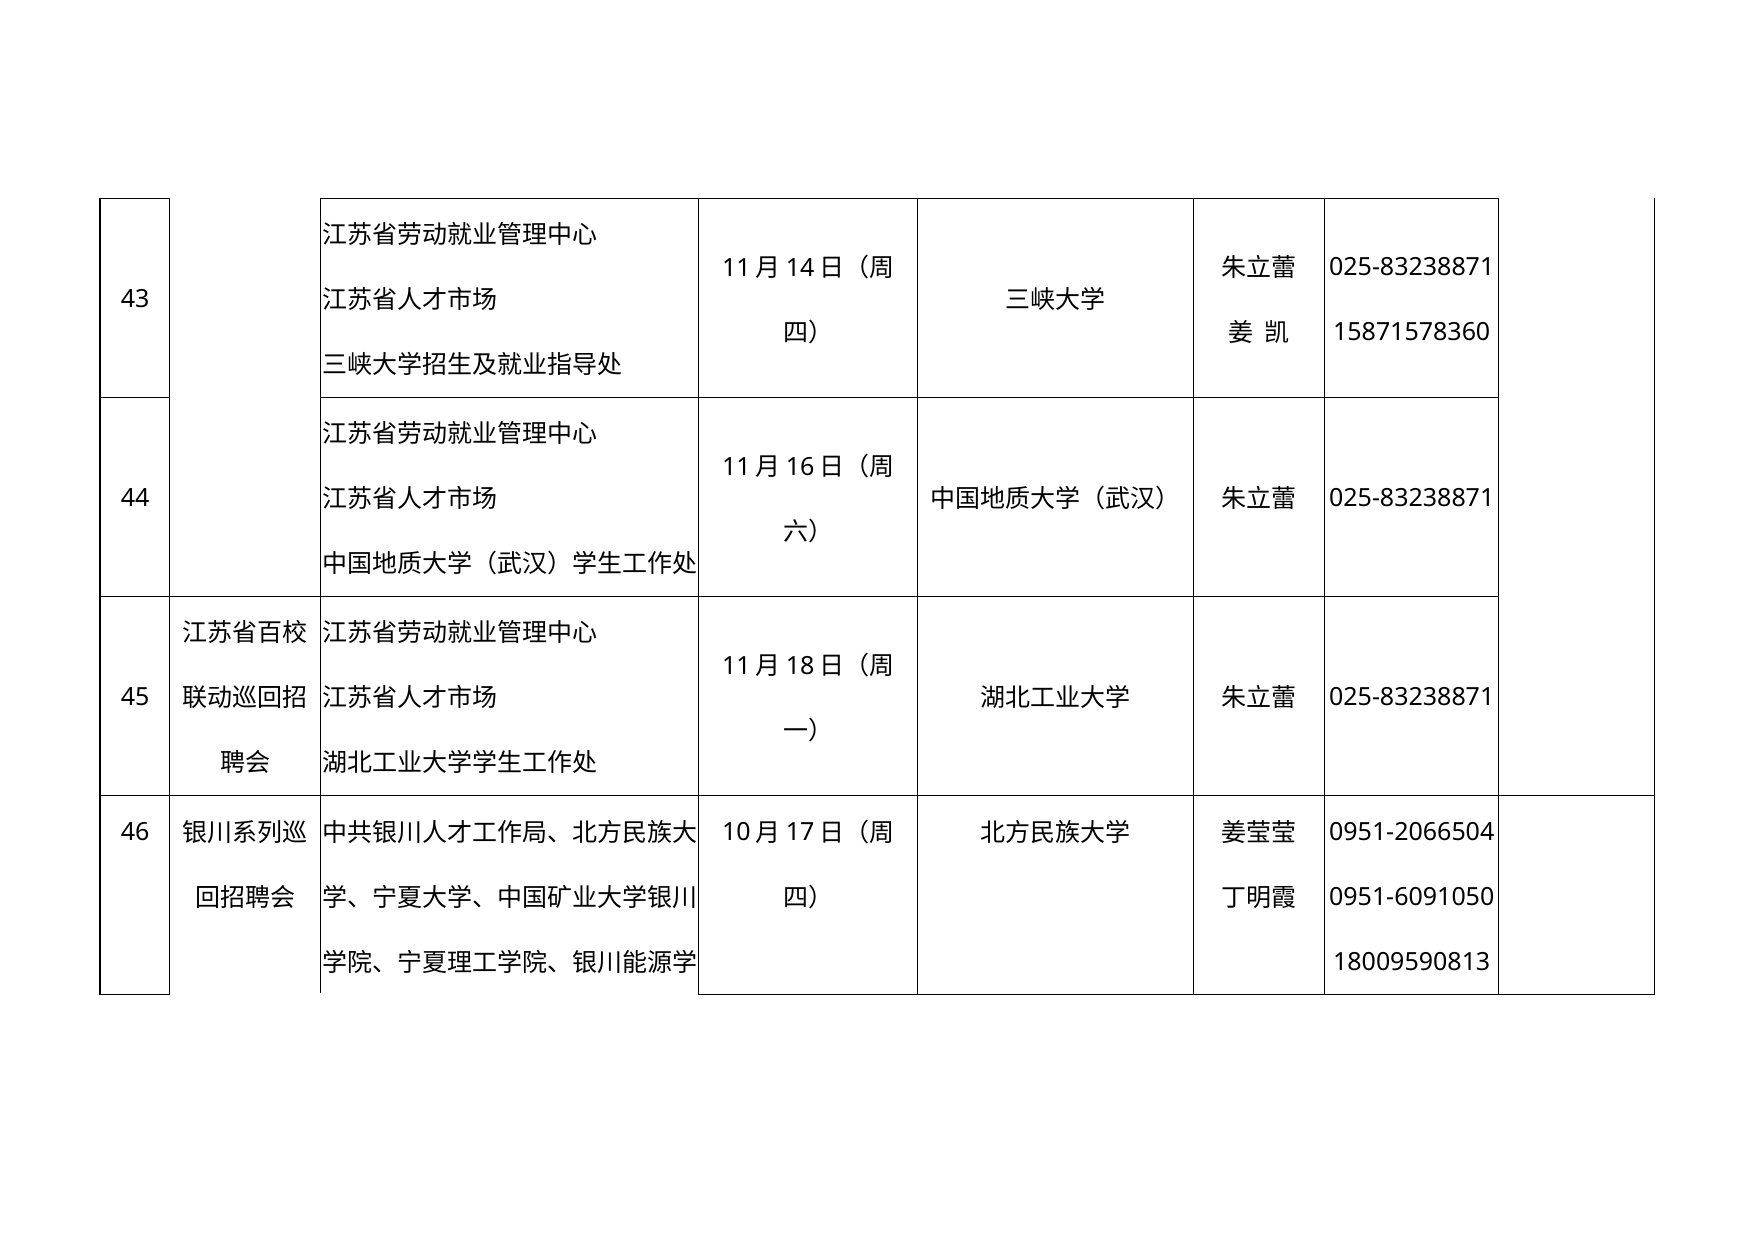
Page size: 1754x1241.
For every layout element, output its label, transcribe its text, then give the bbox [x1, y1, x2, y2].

table_cell 11月14日（周四） [699, 199, 917, 397]
table_cell 江苏省劳动就业管理中心 江苏省人才市场 中国地质大学（武汉）学生工作处 [321, 398, 698, 596]
table_cell 44 [101, 398, 169, 596]
table_cell 025-83238871 15871578360 [1325, 199, 1498, 397]
table_cell 朱立蕾 姜 凯 [1194, 199, 1324, 397]
table_cell 10月17日（周四） [699, 796, 917, 994]
table_cell 湖北工业大学 [918, 597, 1193, 795]
table_cell 0951-2066504 0951-6091050 18009590813 [1325, 796, 1498, 994]
table_cell 025-83238871 [1325, 597, 1498, 795]
table_cell 银川系列巡回招聘会 [170, 796, 321, 994]
table_cell 江苏省劳动就业管理中心 江苏省人才市场 三峡大学招生及就业指导处 [321, 199, 698, 397]
table_cell 11月16日（周六） [699, 398, 917, 596]
table_cell 三峡大学 [918, 199, 1193, 397]
table_cell 姜莹莹 丁明霞 [1194, 796, 1324, 994]
table_cell 江苏省百校联动巡回招聘会 [170, 597, 320, 795]
table_cell 北方民族大学 [918, 796, 1193, 994]
table_cell 朱立蕾 [1194, 398, 1324, 596]
table_cell 江苏省劳动就业管理中心 江苏省人才市场 湖北工业大学学生工作处 [321, 597, 698, 795]
table_cell 45 [101, 597, 169, 795]
table_cell 11月18日（周一） [699, 597, 917, 795]
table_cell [321, 796, 698, 994]
table_cell 46 [101, 796, 169, 994]
table_cell [1499, 796, 1654, 994]
table_cell 43 [101, 199, 169, 397]
table_cell 朱立蕾 [1194, 597, 1324, 795]
table_cell 025-83238871 [1325, 398, 1498, 596]
table_cell 中国地质大学（武汉） [918, 398, 1193, 596]
